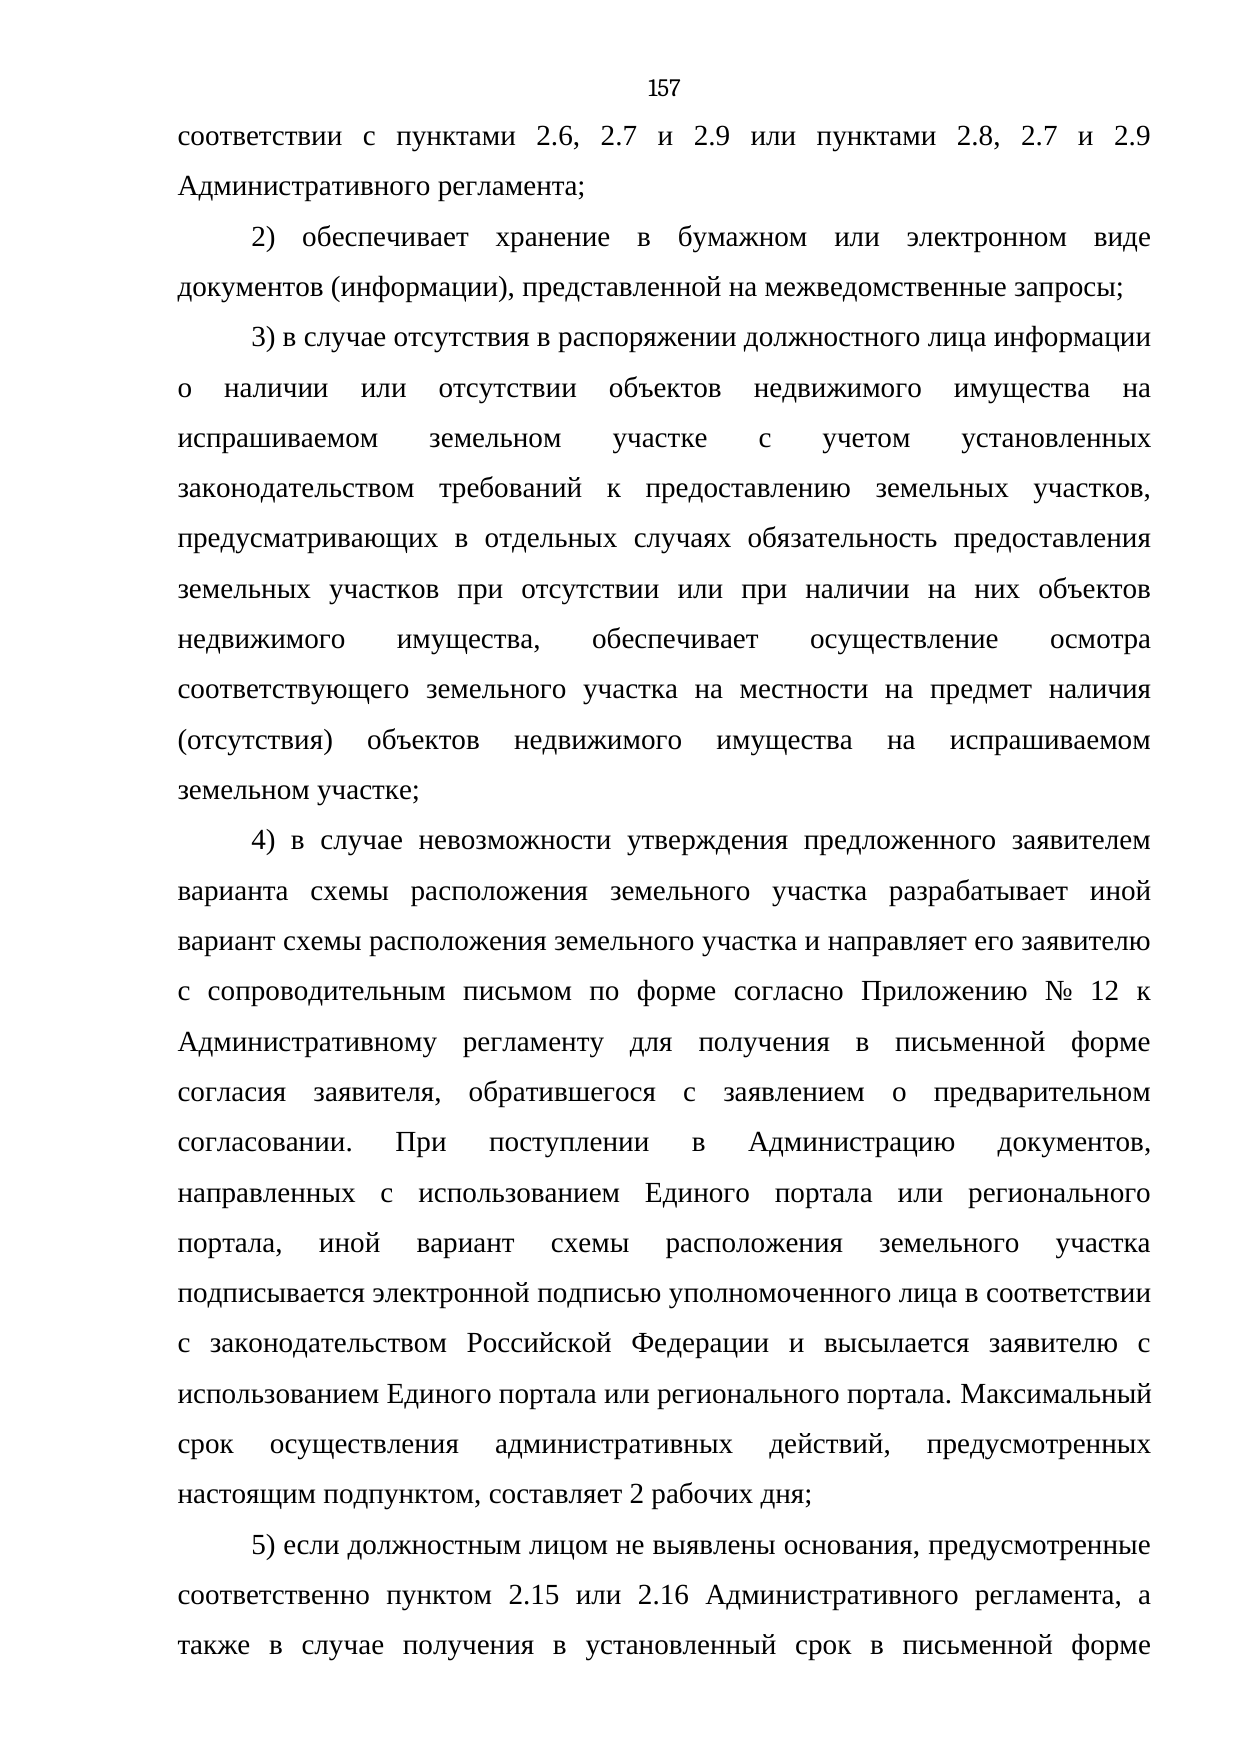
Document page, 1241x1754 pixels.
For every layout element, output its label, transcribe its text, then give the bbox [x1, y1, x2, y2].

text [177, 1527, 1152, 1661]
text 2) обеспечивает хранение в бумажном или электронном виде документов (информации), представленной на межведомственные запросы; [177, 219, 1152, 303]
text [177, 118, 1152, 202]
text 3) в случае отсутствия в распоряжении должностного лица информации о наличии или отсутствии объектов недвижимого имущества на испрашиваемом земельном участке с учетом установленных законодательством требований к предоставлению земельных участков, предусматривающих в отдельных случаях обязательность предоставления земельных участков при отсутствии или при наличии на них объектов недвижимого имущества, обеспечивает осуществление осмотра соответствующего земельного участка на местности на предмет наличия (отсутствия) объектов недвижимого имущества на испрашиваемом земельном участке; [177, 319, 1152, 806]
text 4) в случае невозможности утверждения предложенного заявителем варианта схемы расположения земельного участка разрабатывает иной вариант схемы расположения земельного участка и направляет его заявителю с сопроводительным письмом по форме согласно Приложению № 12 к Административному регламенту для получения в письменной форме согласия заявителя, обратившегося с заявлением о предварительном согласовании. При поступлении в Администрацию документов, направленных с использованием Единого портала или регионального портала, иной вариант схемы расположения земельного участка подписывается электронной подписью уполномоченного лица в соответствии с законодательством Российской Федерации и высылается заявителю с использованием Единого портала или регионального портала. Максимальный срок осуществления административных действий, предусмотренных настоящим подпунктом, составляет 2 рабочих дня; [177, 822, 1152, 1510]
